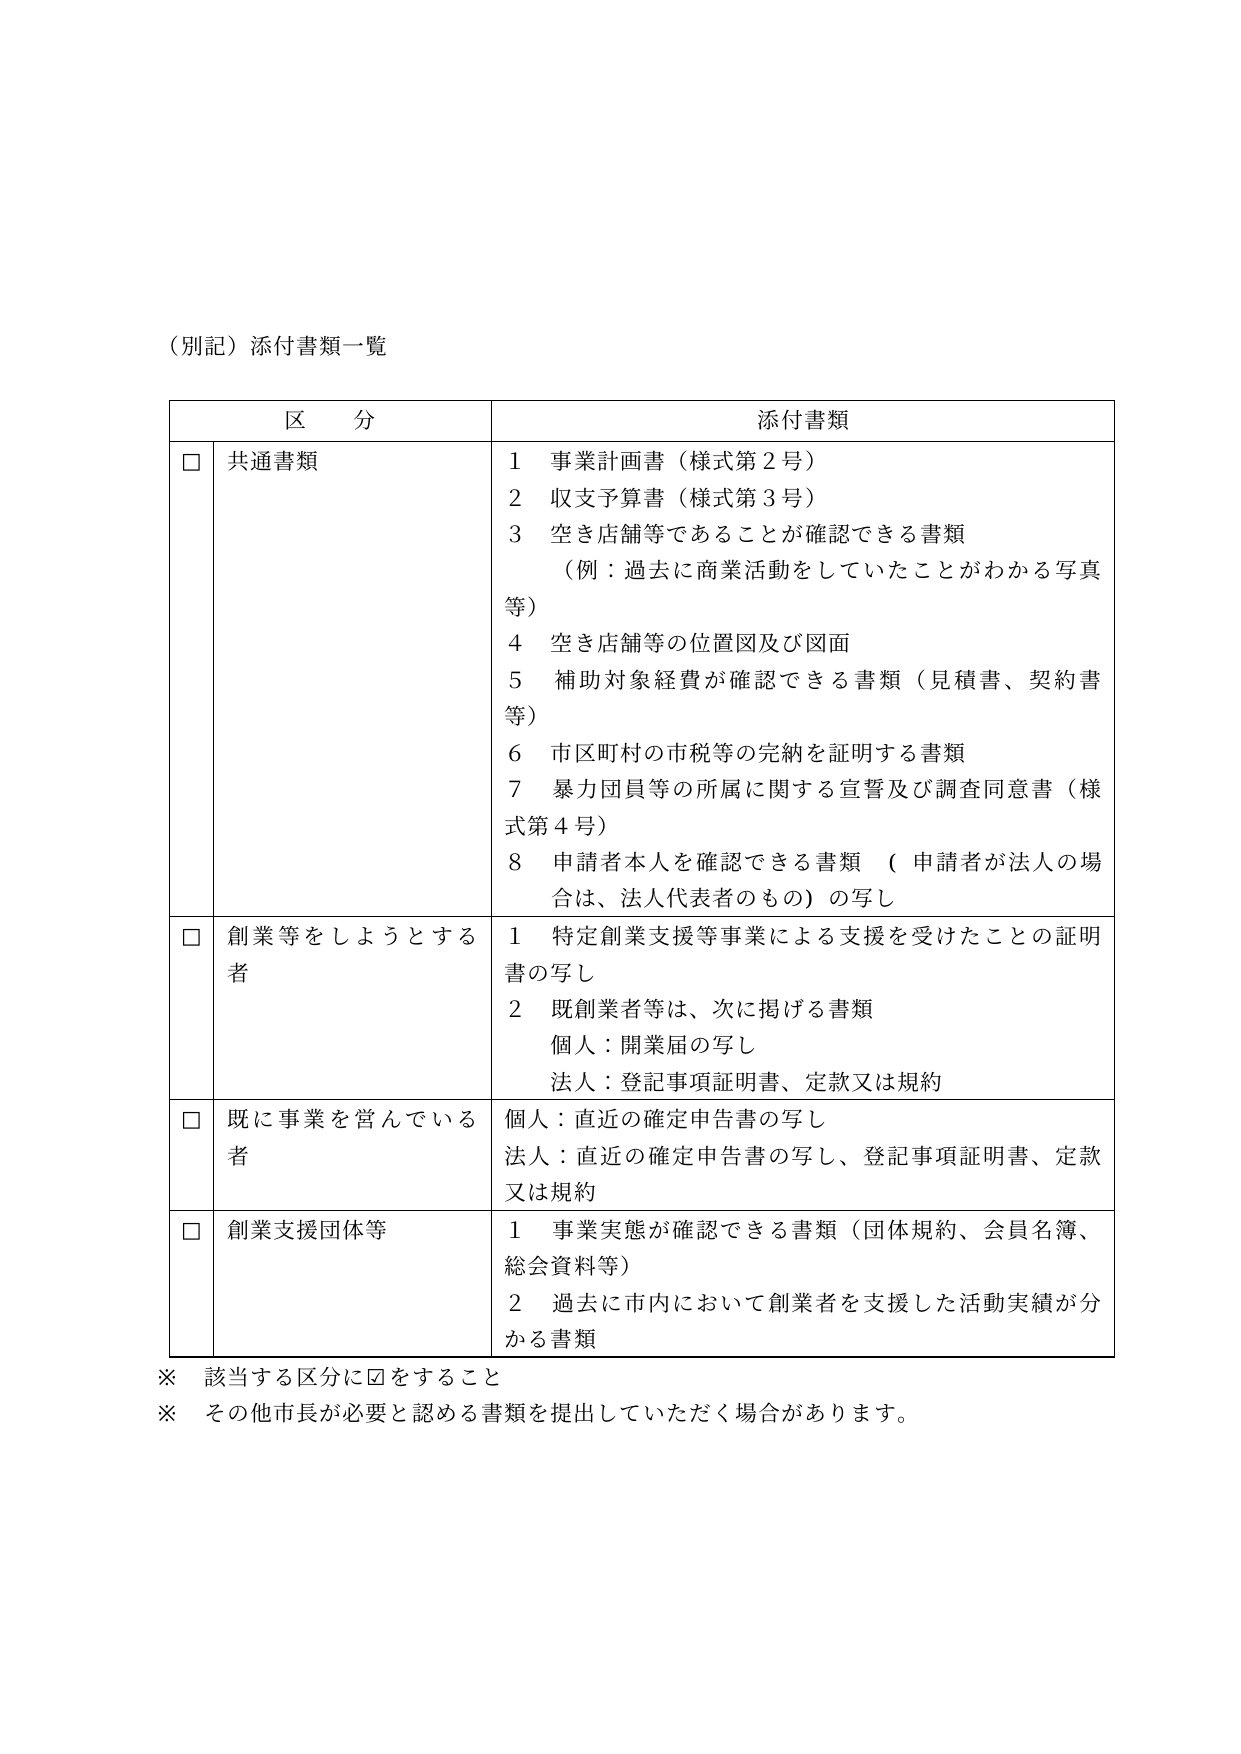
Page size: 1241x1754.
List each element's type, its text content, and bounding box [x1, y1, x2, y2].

table_cell １ 特定創業支援等事業による支援を受けたことの証明書の写し ２ 既創業者等は、次に掲げる書類 個人：開業届の写し 法人：登記事項証明書、定款又は規約 [492, 917, 1114, 1099]
text ※ 該当する区分に☑をすること [158, 1357, 1083, 1394]
text ※ その他市長が必要と認める書類を提出していただく場合があります。 [158, 1394, 1083, 1430]
table_cell □ [170, 1211, 213, 1356]
table_header 添付書類 [492, 401, 1114, 441]
table_cell □ [170, 1100, 213, 1209]
table_cell 個人：直近の確定申告書の写し 法人：直近の確定申告書の写し、登記事項証明書、定款又は規約 [492, 1100, 1114, 1209]
table_cell １ 事業計画書（様式第２号） ２ 収支予算書（様式第３号） ３ 空き店舗等であることが確認できる書類 （例：過去に商業活動をしていたことがわかる写真等） ４ 空き店舗等の位置図及び図面 ５ 補助対象経費が確認できる書類（見積書、契約書等） ６ 市区町村の市税等の完納を証明する書類 ７ 暴力団員等の所属に関する宣誓及び調査同意書（様式第４号） ８ 申請者本人を確認できる書類 (申請者が法人の場合は、法人代表者のもの)の写し [492, 442, 1114, 916]
table_cell 既に事業を営んでいる者 [214, 1100, 491, 1209]
table_cell □ [170, 442, 213, 916]
text （別記）添付書類一覧 [158, 327, 1083, 363]
table_cell 共通書類 [214, 442, 491, 916]
table_cell 創業支援団体等 [214, 1211, 491, 1356]
table_cell １ 事業実態が確認できる書類（団体規約、会員名簿、総会資料等） ２ 過去に市内において創業者を支援した活動実績が分かる書類 [492, 1211, 1114, 1356]
table_header 区 分 [170, 401, 491, 441]
table_cell 創業等をしようとする者 [214, 917, 491, 1099]
table_cell □ [170, 917, 213, 1099]
